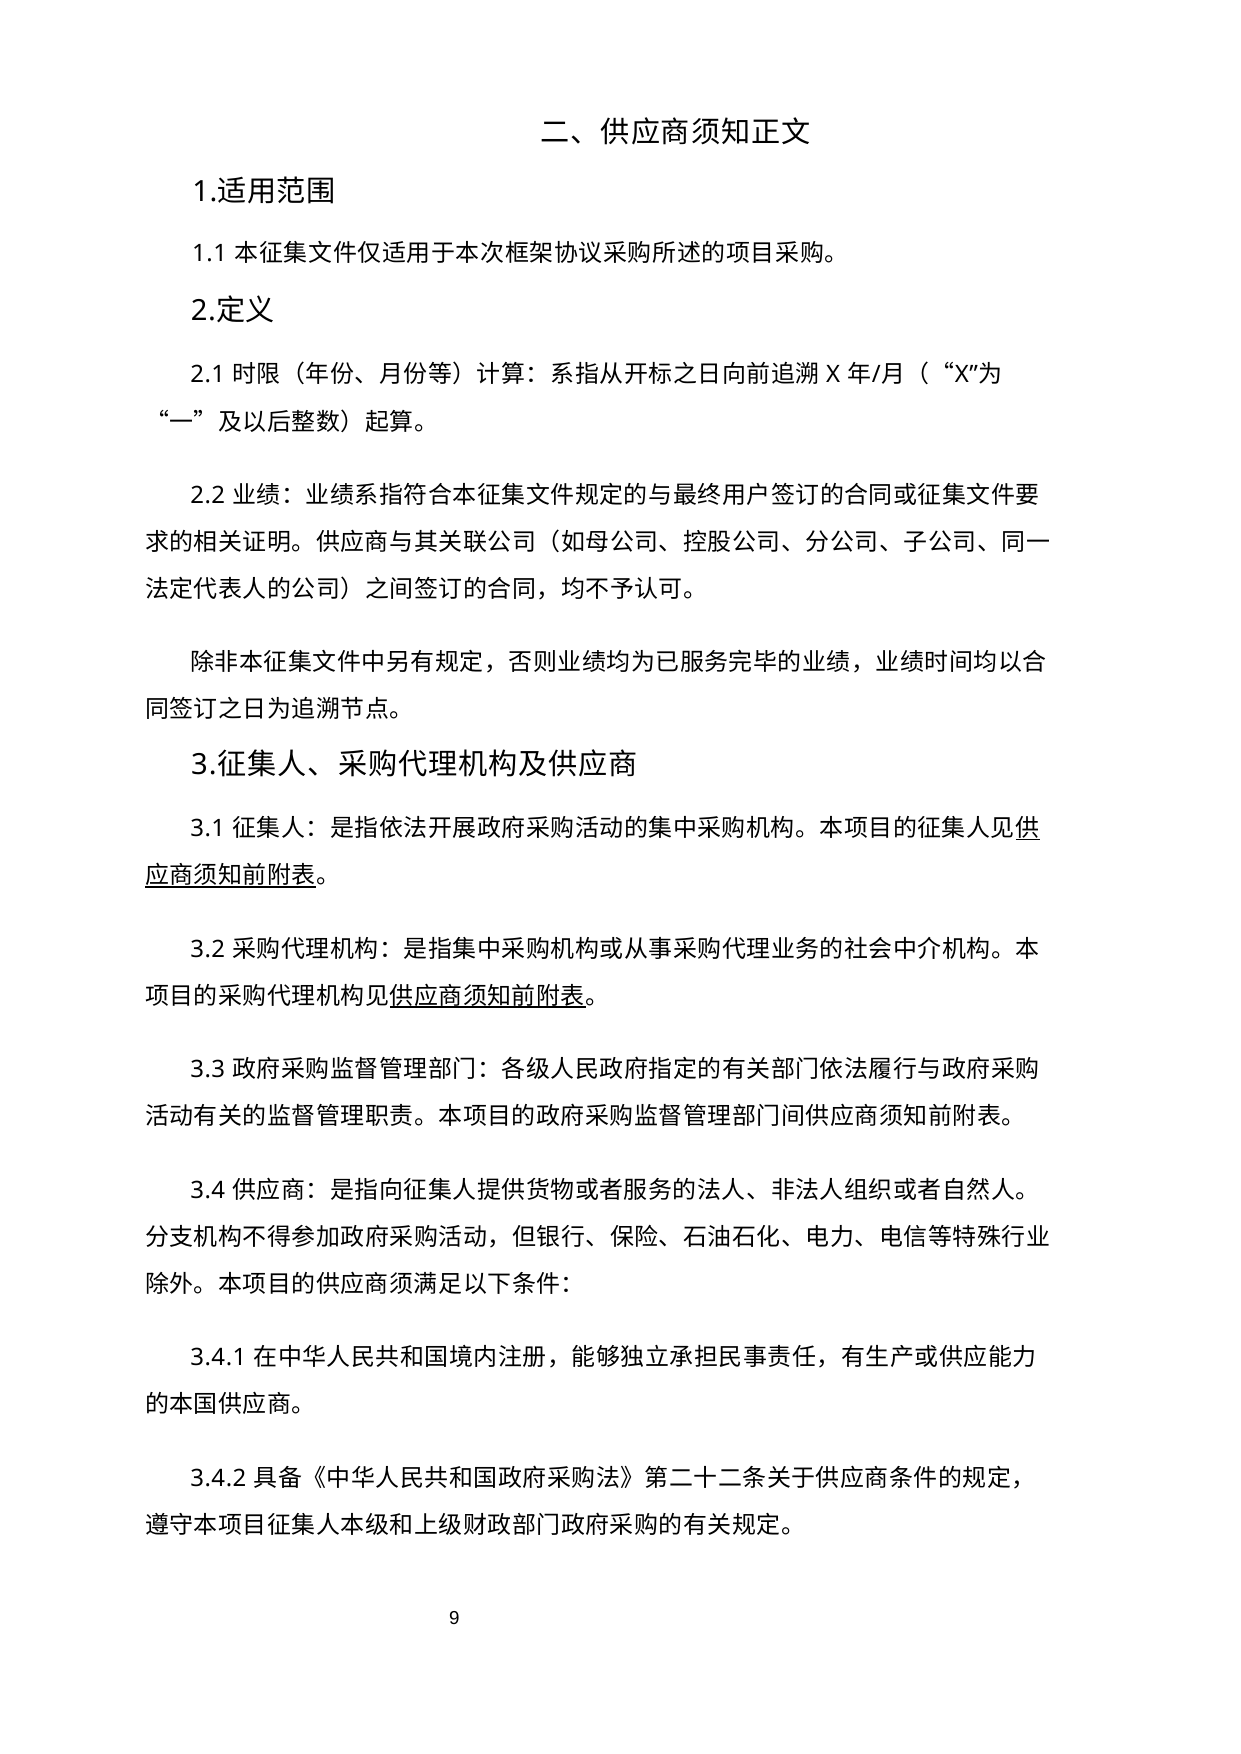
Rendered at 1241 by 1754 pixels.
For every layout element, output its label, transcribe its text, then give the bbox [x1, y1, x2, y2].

text 3.1 征集人：是指依法开展政府采购活动的集中采购机构。本项目的征集人见供应商须知前附表。 [145, 809, 1054, 891]
text 2.2 业绩：业绩系指符合本征集文件规定的与最终用户签订的合同或征集文件要求的相关证明。供应商与其关联公司（如母公司、控股公司、分公司、子公司、同一法定代表人的公司）之间签订的合同，均不予认可。 [145, 475, 1054, 604]
text 1.适用范围 [192, 177, 1054, 209]
text 3.征集人、采购代理机构及供应商 [191, 751, 1054, 783]
text 除非本征集文件中另有规定，否则业绩均为已服务完毕的业绩，业绩时间均以合同签订之日为追溯节点。 [145, 643, 1054, 724]
text 3.4.1 在中华人民共和国境内注册，能够独立承担民事责任，有生产或供应能力的本国供应商。 [145, 1338, 1054, 1419]
text 3.3 政府采购监督管理部门：各级人民政府指定的有关部门依法履行与政府采购活动有关的监督管理职责。本项目的政府采购监督管理部门间供应商须知前附表。 [145, 1050, 1054, 1132]
text 3.4.2 具备《中华人民共和国政府采购法》第二十二条关于供应商条件的规定，遵守本项目征集人本级和上级财政部门政府采购的有关规定。 [145, 1458, 1054, 1540]
text 3.2 采购代理机构：是指集中采购机构或从事采购代理业务的社会中介机构。本项目的采购代理机构见供应商须知前附表。 [145, 929, 1054, 1011]
text 3.4 供应商：是指向征集人提供货物或者服务的法人、非法人组织或者自然人。分支机构不得参加政府采购活动，但银行、保险、石油石化、电力、电信等特殊行业除外。本项目的供应商须满足以下条件： [145, 1170, 1054, 1299]
text 1.1 本征集文件仅适用于本次框架协议采购所述的项目采购。 [192, 235, 1054, 268]
text 二、供应商须知正文 [540, 118, 1054, 151]
text 2.定义 [191, 296, 1054, 329]
text 2.1 时限（年份、月份等）计算：系指从开标之日向前追溯 X 年/月（“X”为“一”及以后整数）起算。 [145, 355, 1054, 437]
